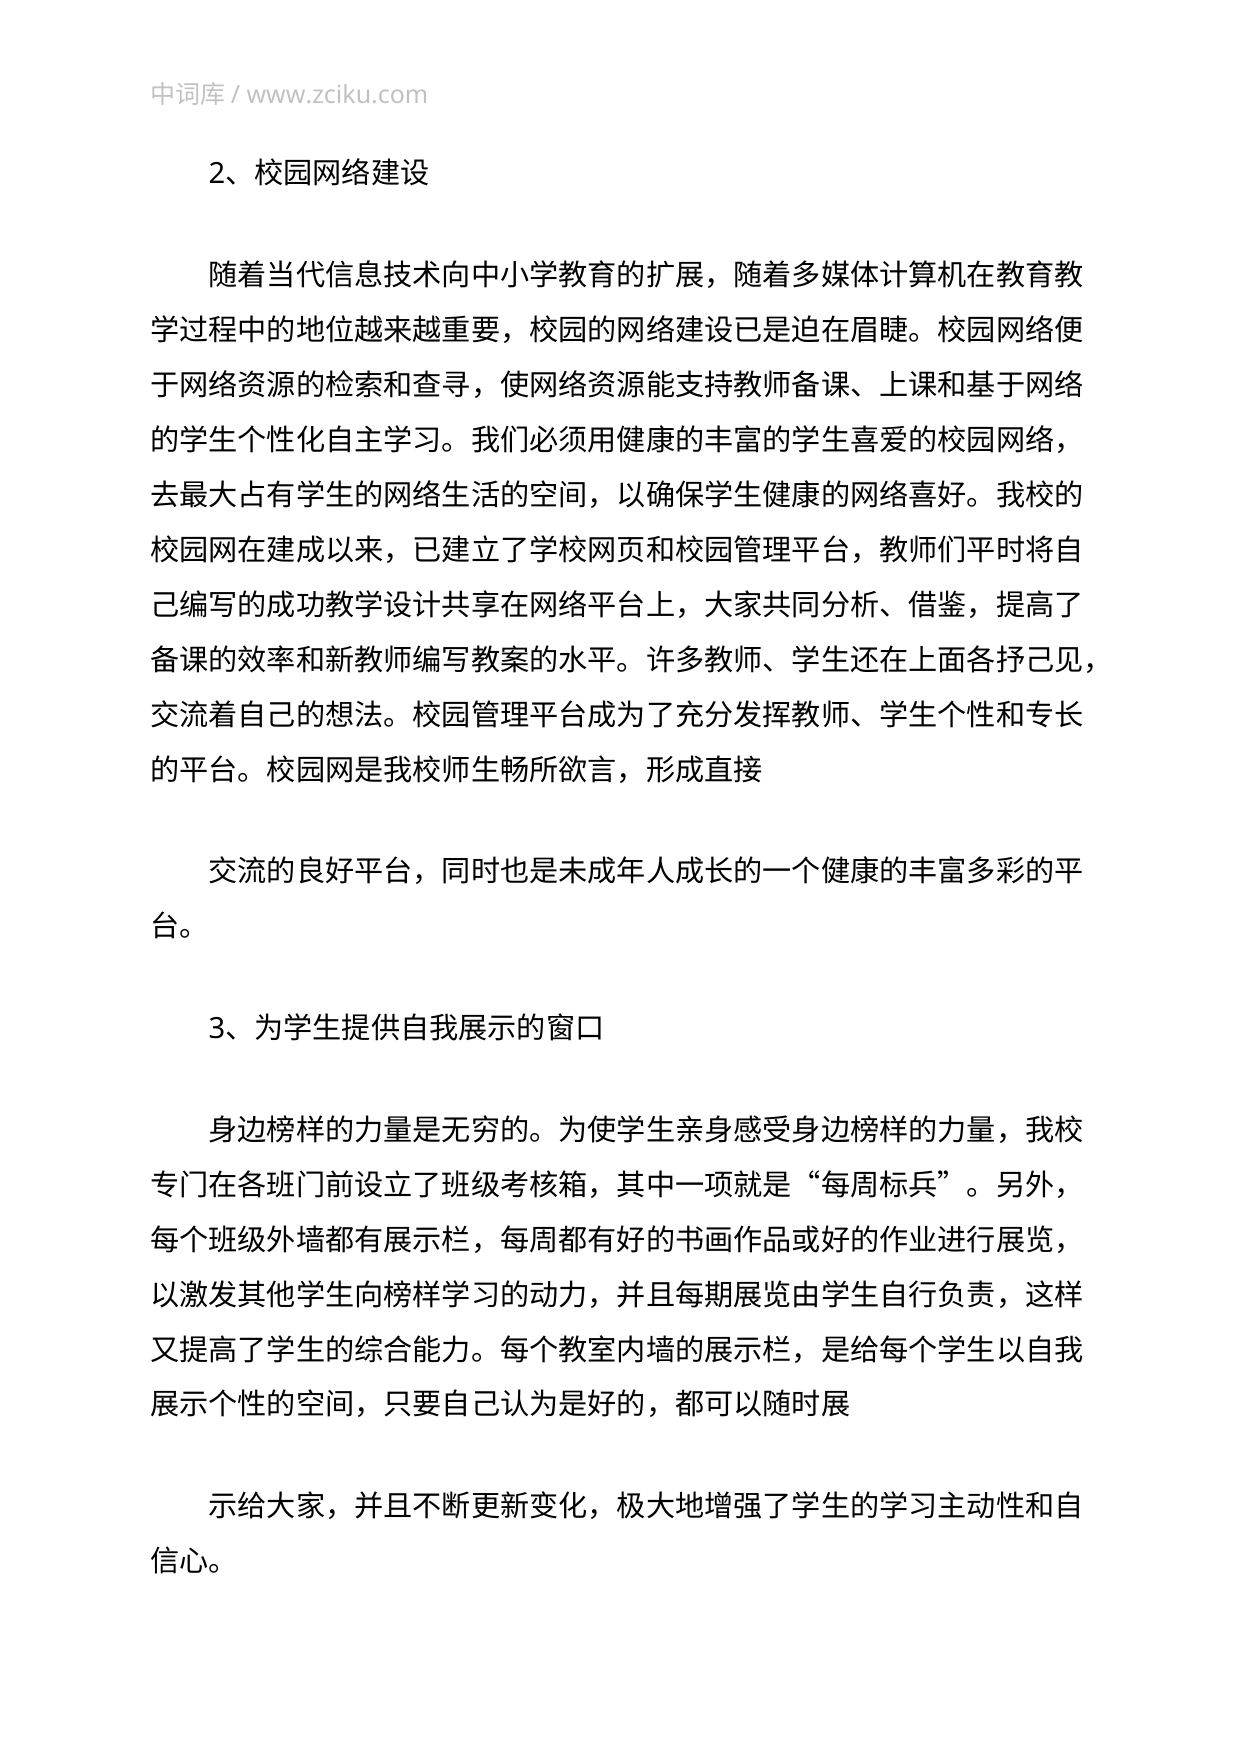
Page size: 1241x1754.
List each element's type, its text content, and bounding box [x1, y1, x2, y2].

text 3、为学生提供自我展示的窗口 [150, 1004, 1090, 1047]
text 示给大家，并且不断更新变化，极大地增强了学生的学习主动性和自信心。 [150, 1483, 1090, 1580]
text 交流的良好平台，同时也是未成年人成长的一个健康的丰富多彩的平台。 [150, 848, 1090, 945]
text 身边榜样的力量是无穷的。为使学生亲身感受身边榜样的力量，我校专门在各班门前设立了班级考核箱，其中一项就是“每周标兵”。另外，每个班级外墙都有展示栏，每周都有好的书画作品或好的作业进行展览，以激发其他学生向榜样学习的动力，并且每期展览由学生自行负责，这样又提高了学生的综合能力。每个教室内墙的展示栏，是给每个学生以自我展示个性的空间，只要自己认为是好的，都可以随时展 [150, 1106, 1090, 1423]
text 2、校园网络建设 [150, 150, 1090, 192]
text 随着当代信息技术向中小学教育的扩展，随着多媒体计算机在教育教学过程中的地位越来越重要，校园的网络建设已是迫在眉睫。校园网络便于网络资源的检索和查寻，使网络资源能支持教师备课、上课和基于网络的学生个性化自主学习。我们必须用健康的丰富的学生喜爱的校园网络，去最大占有学生的网络生活的空间，以确保学生健康的网络喜好。我校的校园网在建成以来，已建立了学校网页和校园管理平台，教师们平时将自己编写的成功教学设计共享在网络平台上，大家共同分析、借鉴，提高了备课的效率和新教师编写教案的水平。许多教师、学生还在上面各抒己见，交流着自己的想法。校园管理平台成为了充分发挥教师、学生个性和专长的平台。校园网是我校师生畅所欲言，形成直接 [150, 252, 1090, 788]
